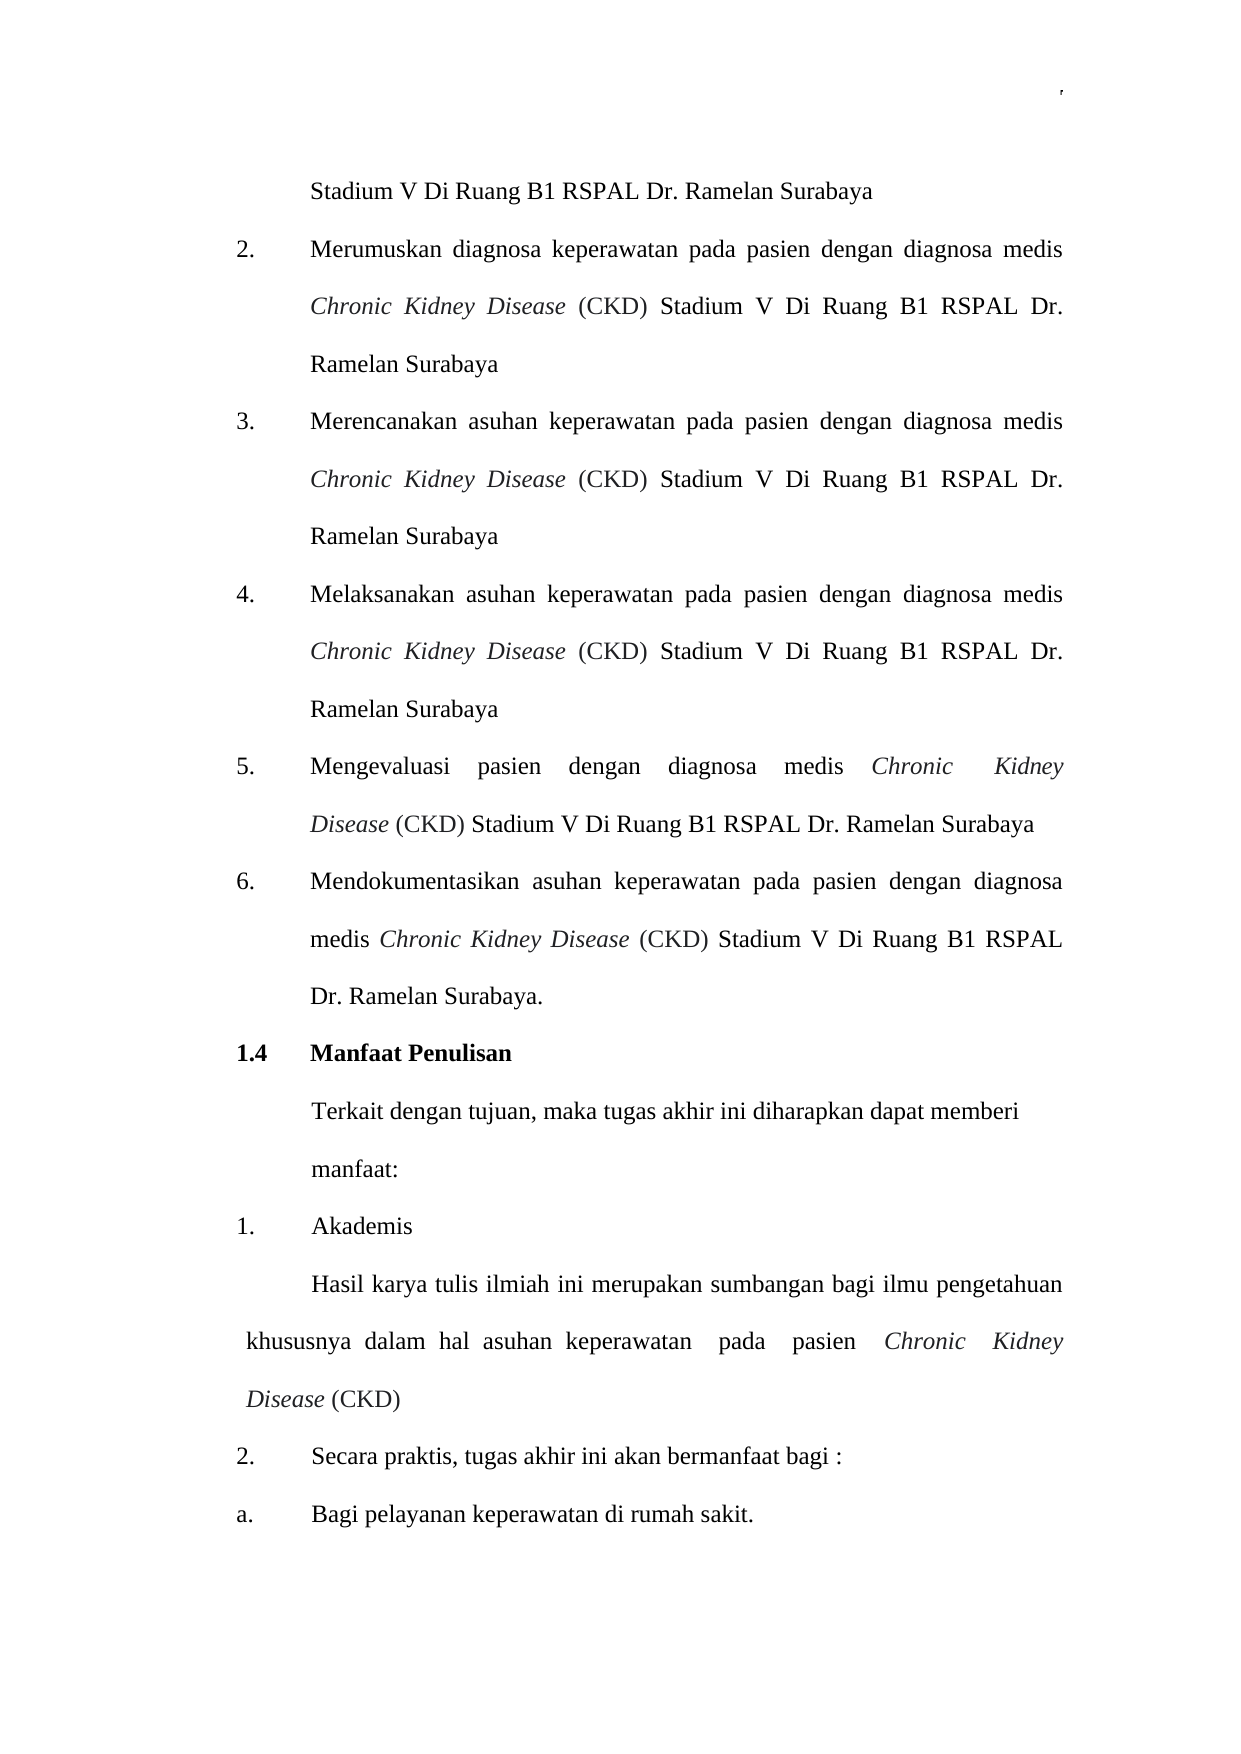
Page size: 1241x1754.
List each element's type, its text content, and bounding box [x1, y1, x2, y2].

text Stadium V Di Ruang B1 RSPAL Dr. Ramelan Surabaya [310, 176, 1217, 205]
text Hasil karya tulis ilmiah ini merupakan sumbangan bagi ilmu pengetahuan khususnya dalam hal asuhan keperawatan pada pasien Chronic Kidney Disease (CKD) [246, 1269, 1063, 1412]
text Terkait dengan tujuan, maka tugas akhir ini diharapkan dapat memberi manfaat: [311, 1096, 1104, 1182]
list Merencanakan asuhan keperawatan pada pasien dengan diagnosa medis Chronic Kidney Disease (CKD) Stadium V Di Ruang B1 RSPAL Dr. Ramelan Surabaya [236, 406, 1064, 550]
list Bagi pelayanan keperawatan di rumah sakit. [236, 1499, 1217, 1527]
list Mendokumentasikan asuhan keperawatan pada pasien dengan diagnosa medis Chronic Kidney Disease (CKD) Stadium V Di Ruang B1 RSPAL Dr. Ramelan Surabaya. [236, 866, 1063, 1010]
list Akademis [236, 1211, 1217, 1240]
list Secara praktis, tugas akhir ini akan bermanfaat bagi : [236, 1441, 1217, 1470]
subtitle Manfaat Penulisan [236, 1039, 1217, 1067]
list Melaksanakan asuhan keperawatan pada pasien dengan diagnosa medis Chronic Kidney Disease (CKD) Stadium V Di Ruang B1 RSPAL Dr. Ramelan Surabaya [236, 579, 1064, 722]
list Mengevaluasi pasien dengan diagnosa medis Chronic Kidney Disease (CKD) Stadium V Di Ruang B1 RSPAL Dr. Ramelan Surabaya [236, 751, 1063, 837]
list Merumuskan diagnosa keperawatan pada pasien dengan diagnosa medis Chronic Kidney Disease (CKD) Stadium V Di Ruang B1 RSPAL Dr. Ramelan Surabaya [236, 234, 1064, 377]
